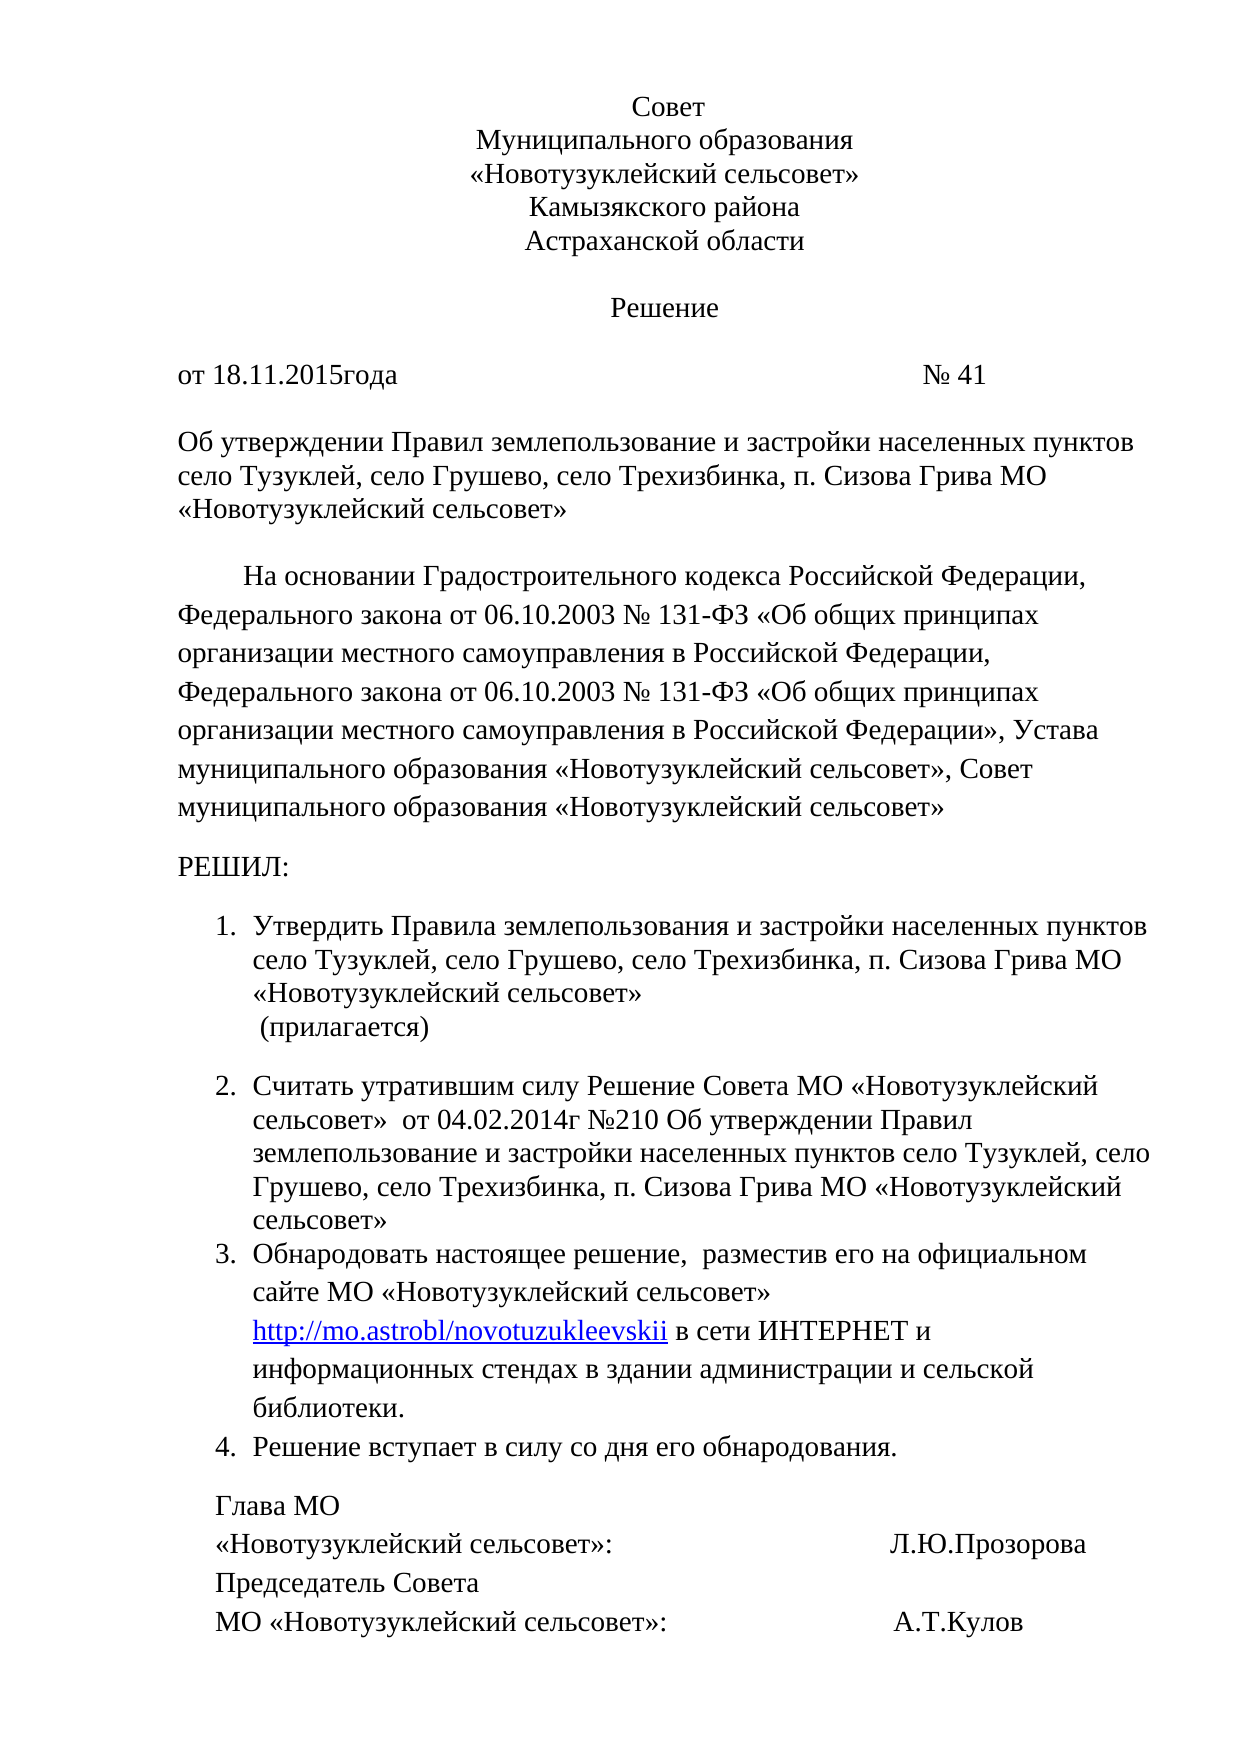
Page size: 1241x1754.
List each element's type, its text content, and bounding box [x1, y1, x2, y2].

title Муниципального образования [177, 122, 1152, 156]
title Астраханской области [177, 223, 1152, 256]
title Считать утратившим силу Решение Совета МО «Новотузуклейский сельсовет» от 04.02.2014г №210 Об утверждении Правил землепользование и застройки населенных пунктов село Тузуклей, село Грушево, село Трехизбинка, п. Сизова Грива МО «Новотузуклейский сельсовет» [215, 1068, 1152, 1236]
title Совет [177, 89, 1152, 122]
list Обнародовать настоящее решение, разместив его на официальном сайте МО «Новотузуклейский сельсовет» http://mo.astrobl/novotuzukleevskii в сети ИНТЕРНЕТ и информационных стендах в здании администрации и сельской библиотеки. [215, 1236, 1152, 1424]
list (прилагается) [252, 1009, 1152, 1042]
text РЕШИЛ: [177, 849, 1152, 882]
list Решение вступает в силу со дня его обнародования. [215, 1429, 1152, 1462]
title Решение [177, 290, 1152, 323]
text На основании Градостроительного кодекса Российской Федерации, Федерального закона от 06.10.2003 № 131-ФЗ «Об общих принципах организации местного самоуправления в Российской Федерации, Федерального закона от 06.10.2003 № 131-ФЗ «Об общих принципах организации местного самоуправления в Российской Федерации», Устава муниципального образования «Новотузуклейский сельсовет», Совет муниципального образования «Новотузуклейский сельсовет» [177, 558, 1152, 823]
text Глава МО [215, 1488, 1152, 1522]
title от 18.11.2015года № 41 [177, 357, 1152, 391]
text Председатель Совета [215, 1565, 1152, 1599]
title Камызякского района [177, 189, 1152, 223]
text «Новотузуклейский сельсовет»: Л.Ю.Прозорова [215, 1527, 1152, 1560]
title «Новотузуклейский сельсовет» [177, 156, 1152, 189]
text МО «Новотузуклейский сельсовет»: А.Т.Кулов [215, 1604, 1152, 1637]
title Утвердить Правила землепользования и застройки населенных пунктов село Тузуклей, село Грушево, село Трехизбинка, п. Сизова Грива МО «Новотузуклейский сельсовет» [215, 908, 1152, 1009]
title Об утверждении Правил землепользование и застройки населенных пунктов село Тузуклей, село Грушево, село Трехизбинка, п. Сизова Грива МО «Новотузуклейский сельсовет» [177, 424, 1152, 525]
